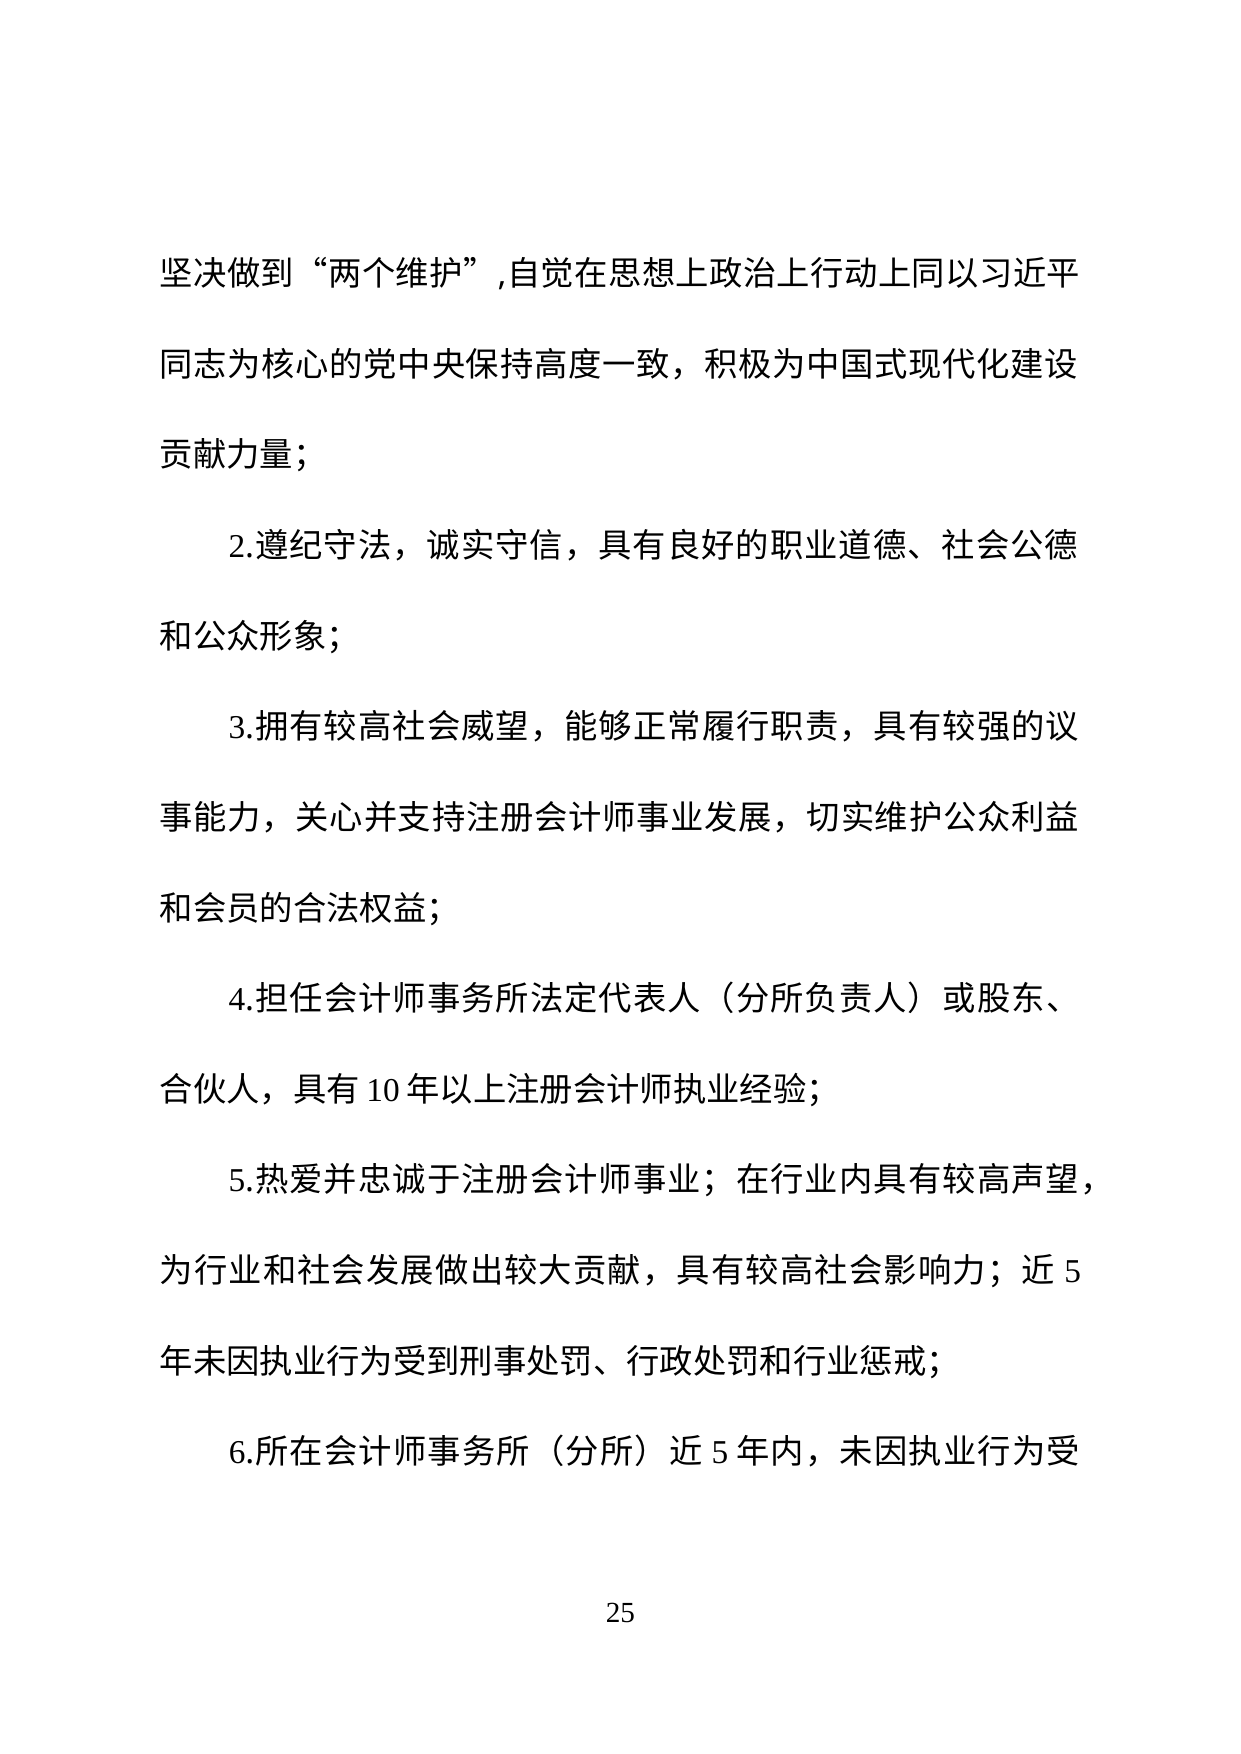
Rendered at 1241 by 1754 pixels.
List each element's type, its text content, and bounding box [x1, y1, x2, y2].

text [159, 226, 1081, 498]
text 2.遵纪守法，诚实守信，具有良好的职业道德、社会公德和公众形象； [159, 498, 1081, 679]
text 5.热爱并忠诚于注册会计师事业；在行业内具有较高声望，为行业和社会发展做出较大贡献，具有较高社会影响力；近5年未因执业行为受到刑事处罚、行政处罚和行业惩戒； [159, 1132, 1081, 1404]
text 4.担任会计师事务所法定代表人（分所负责人）或股东、合伙人，具有10年以上注册会计师执业经验； [159, 951, 1081, 1132]
text 3.拥有较高社会威望，能够正常履行职责，具有较强的议事能力，关心并支持注册会计师事业发展，切实维护公众利益和会员的合法权益； [159, 679, 1081, 951]
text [159, 1404, 1081, 1494]
